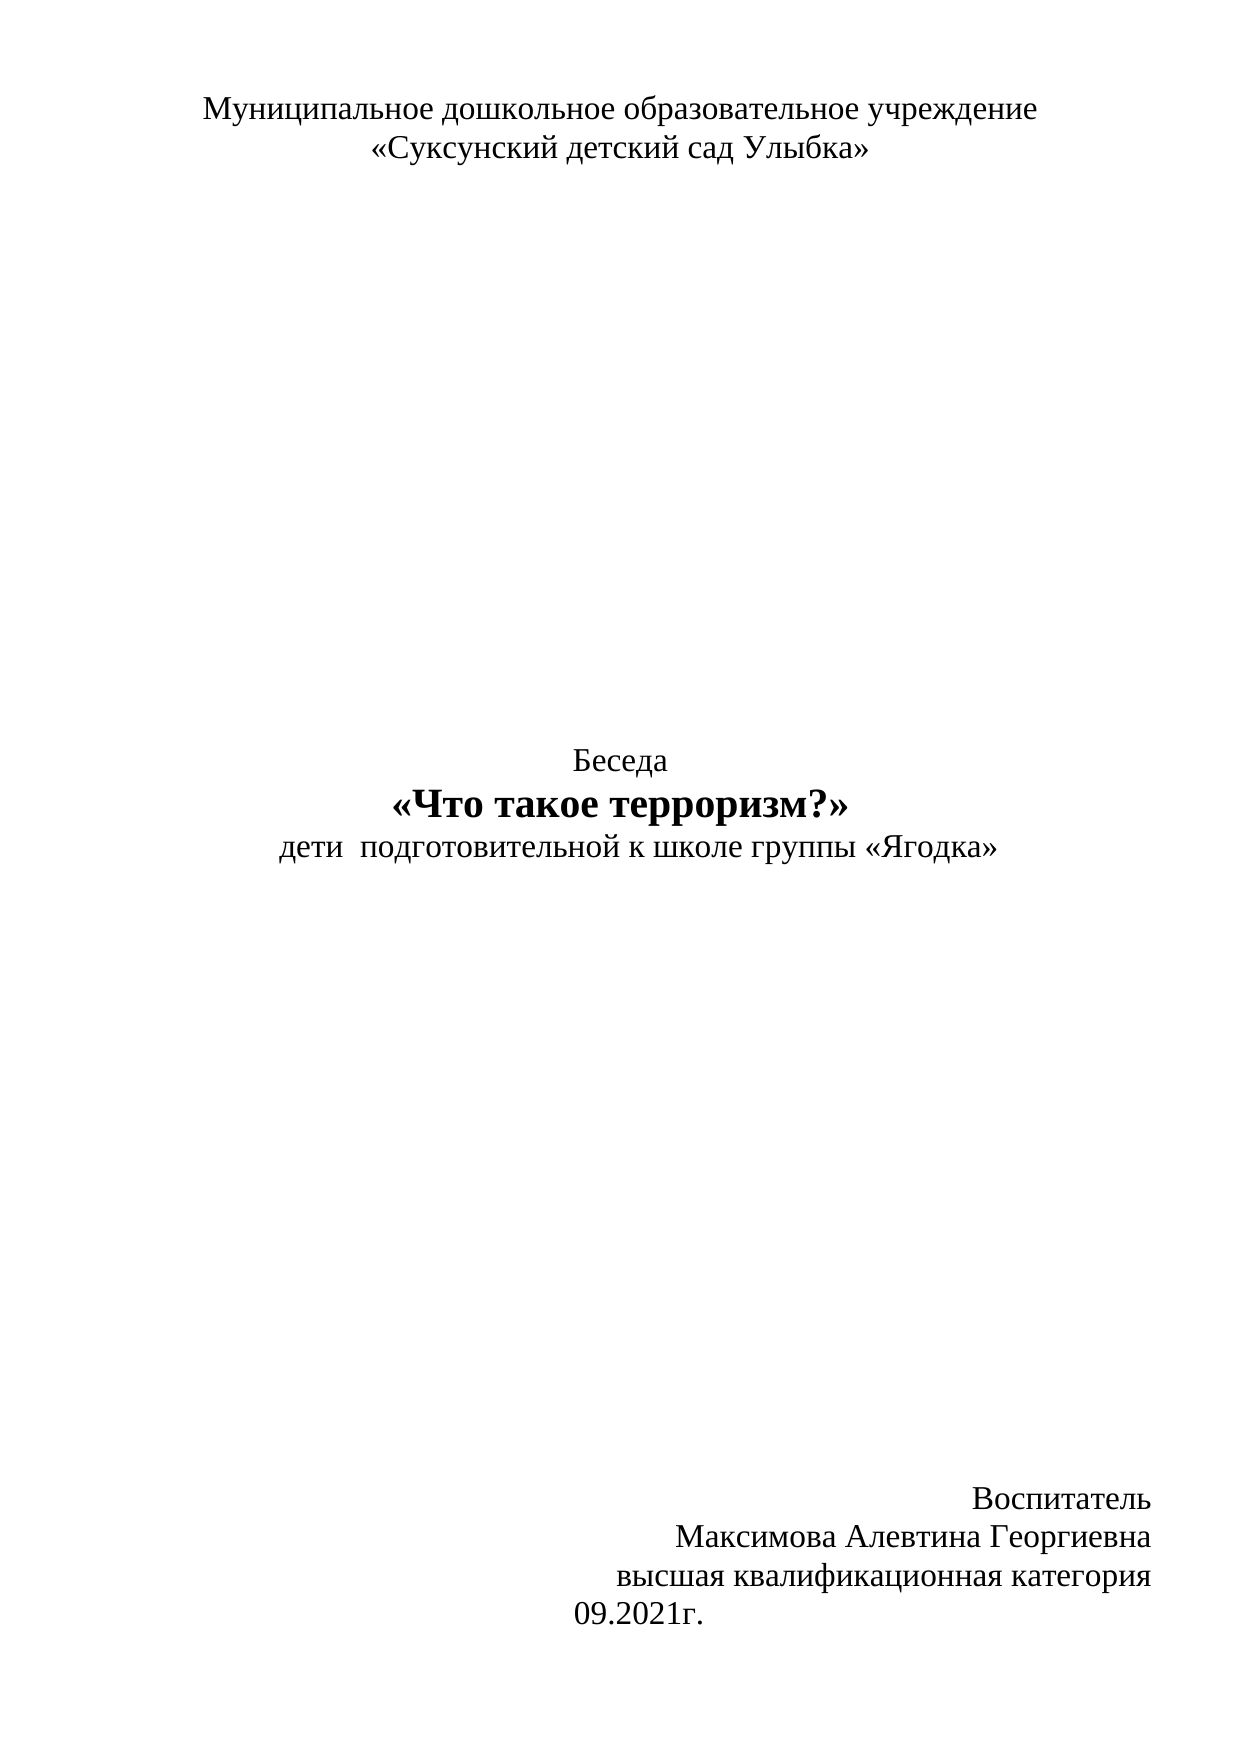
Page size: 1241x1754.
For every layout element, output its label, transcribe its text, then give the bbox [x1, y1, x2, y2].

text дети подготовительной к школе группы «Ягодка» [89, 827, 1152, 865]
text Воспитатель [89, 1478, 1152, 1517]
text высшая квалификационная категория [89, 1555, 1152, 1593]
text Муниципальное дошкольное образовательное учреждение [89, 89, 1152, 127]
text «Суксунский детский сад Улыбка» [89, 127, 1152, 165]
text Беседа [89, 740, 1152, 779]
text Максимова Алевтина Георгиевна [89, 1517, 1152, 1555]
text «Что такое терроризм?» [89, 779, 1152, 827]
text 09.2021г. [89, 1593, 1152, 1632]
